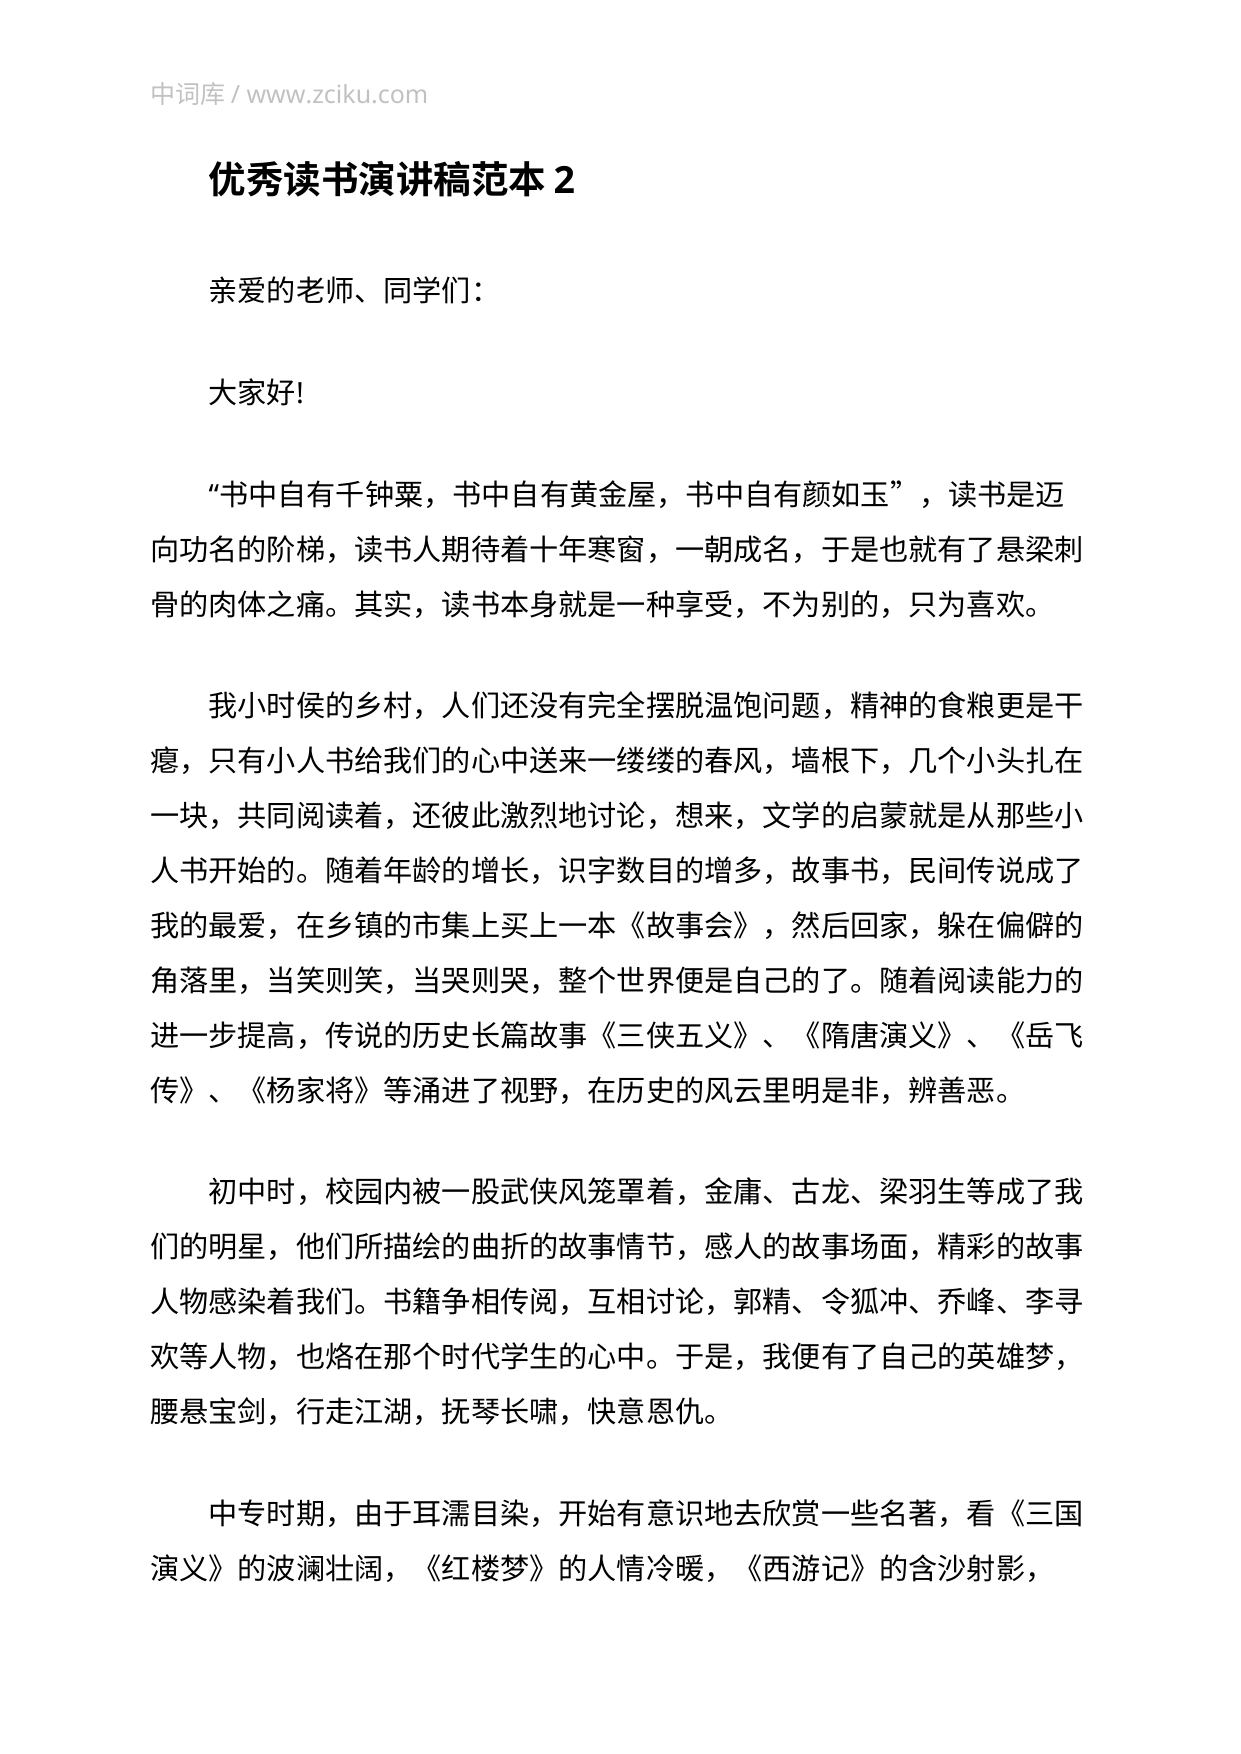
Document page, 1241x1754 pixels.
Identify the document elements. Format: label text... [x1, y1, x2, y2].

text 初中时，校园内被一股武侠风笼罩着，金庸、古龙、梁羽生等成了我们的明星，他们所描绘的曲折的故事情节，感人的故事场面，精彩的故事人物感染着我们。书籍争相传阅，互相讨论，郭精、令狐冲、乔峰、李寻欢等人物，也烙在那个时代学生的心中。于是，我便有了自己的英雄梦，腰悬宝剑，行走江湖，抚琴长啸，快意恩仇。 [150, 1169, 1090, 1431]
text 我小时侯的乡村，人们还没有完全摆脱温饱问题，精神的食粮更是干瘪，只有小人书给我们的心中送来一缕缕的春风，墙根下，几个小头扎在一块，共同阅读着，还彼此激烈地讨论，想来，文学的启蒙就是从那些小人书开始的。随着年龄的增长，识字数目的增多，故事书，民间传说成了我的最爱，在乡镇的市集上买上一本《故事会》，然后回家，躲在偏僻的角落里，当笑则笑，当哭则哭，整个世界便是自己的了。随着阅读能力的进一步提高，传说的历史长篇故事《三侠五义》、《隋唐演义》、《岳飞传》、《杨家将》等涌进了视野，在历史的风云里明是非，辨善恶。 [150, 683, 1090, 1109]
text “书中自有千钟粟，书中自有黄金屋，书中自有颜如玉”，读书是迈向功名的阶梯，读书人期待着十年寒窗，一朝成名，于是也就有了悬梁刺骨的肉体之痛。其实，读书本身就是一种享受，不为别的，只为喜欢。 [150, 471, 1090, 623]
text 亲爱的老师、同学们： [150, 268, 1090, 310]
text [150, 1490, 1090, 1588]
text 优秀读书演讲稿范本2 [150, 150, 1090, 204]
text 大家好! [150, 369, 1090, 412]
